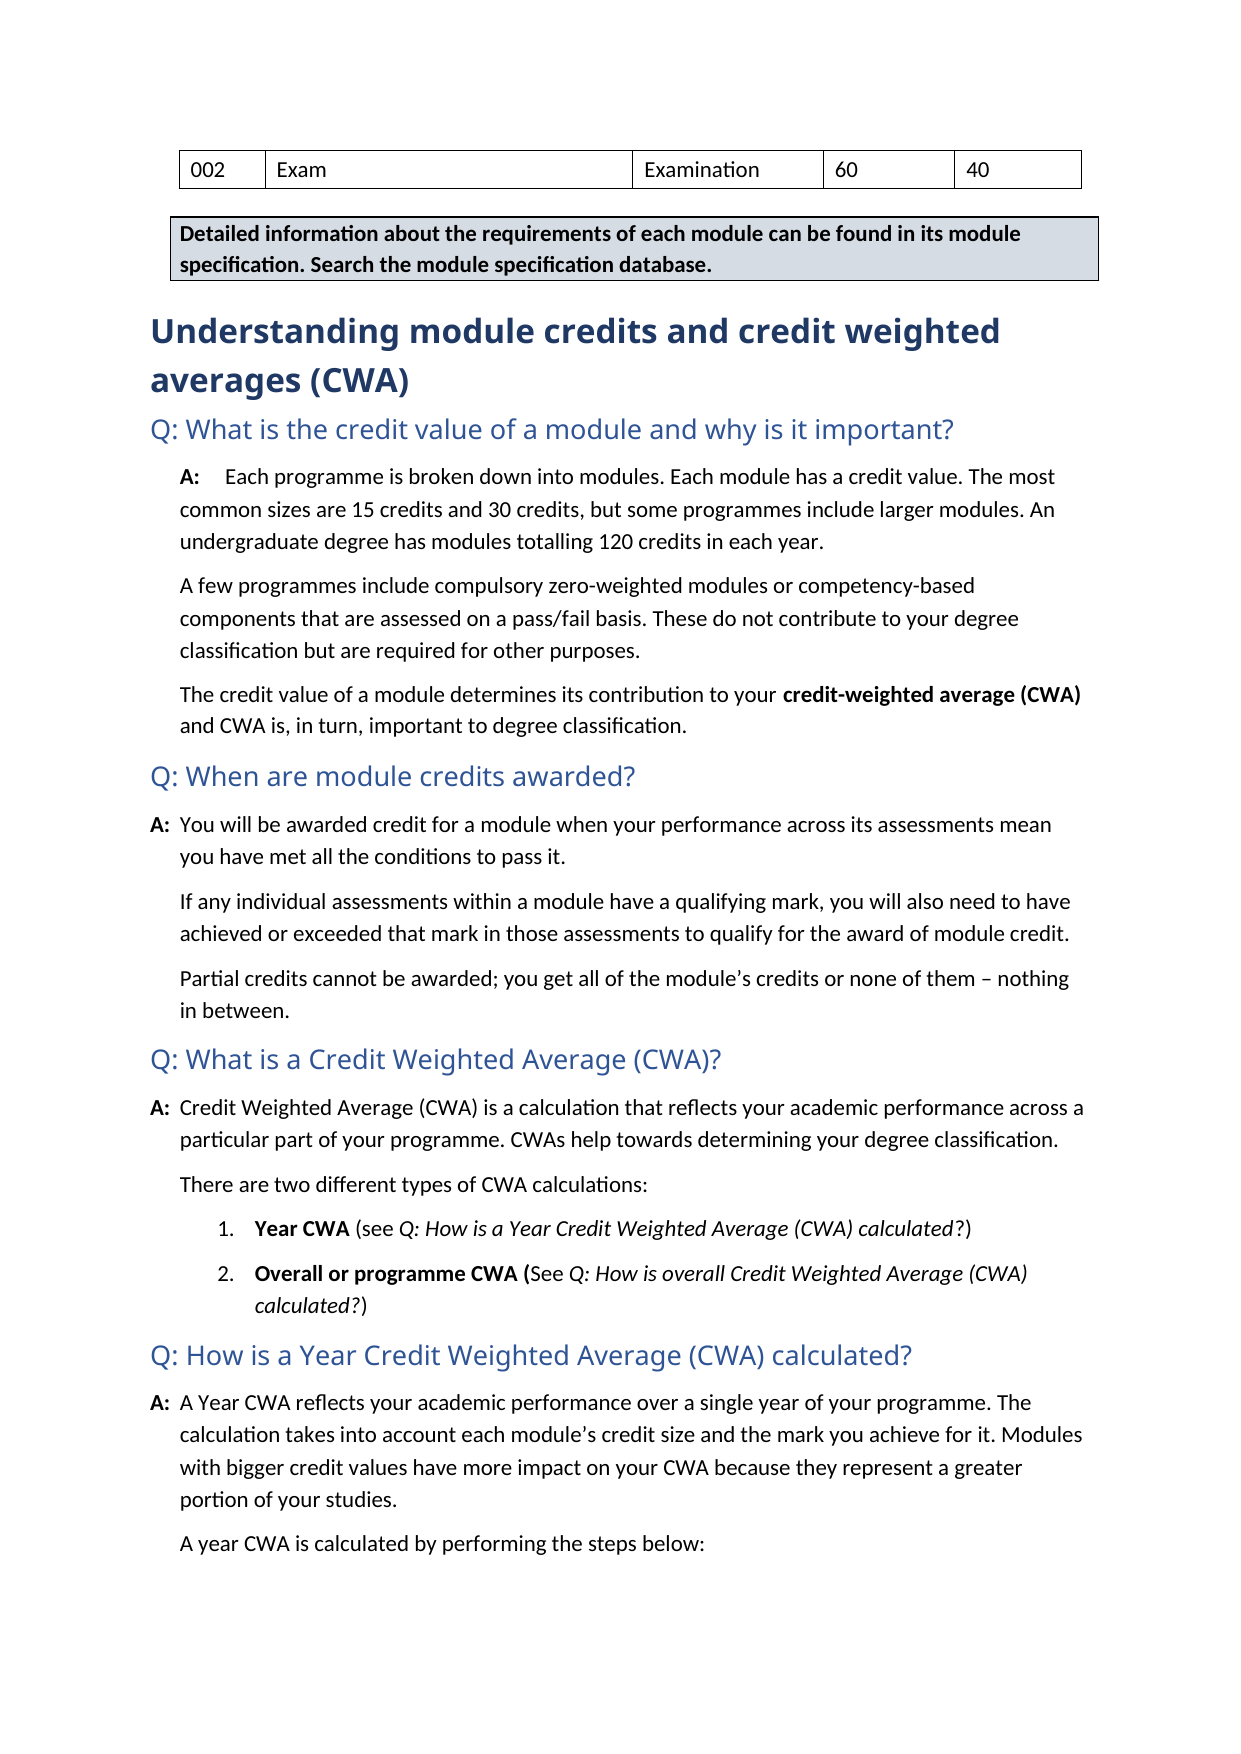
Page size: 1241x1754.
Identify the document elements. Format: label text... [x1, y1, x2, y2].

text A: Each programme is broken down into modules. Each module has a credit value. The most common sizes are 15 credits and 30 credits, but some programmes include larger modules. An undergraduate degree has modules totalling 120 credits in each year. [179, 462, 1090, 555]
text A: Credit Weighted Average (CWA) is a calculation that reflects your academic performance across a particular part of your programme. CWAs help towards determining your degree classification. [150, 1093, 1090, 1153]
text A few programmes include compulsory zero-weighted modules or competency-based components that are assessed on a pass/fail basis. These do not contribute to your degree classification but are required for other purposes. [179, 572, 1090, 664]
text The credit value of a module determines its contribution to your credit-weighted average (CWA) and CWA is, in turn, important to degree classification. [179, 681, 1090, 739]
list Overall or programme CWA (See Q: How is overall Credit Weighted Average (CWA) calculated?) [217, 1259, 1090, 1319]
table_cell 60 [824, 151, 954, 187]
subtitle Q: What is the credit value of a module and why is it important? [150, 410, 1090, 447]
text There are two different types of CWA calculations: [179, 1170, 1090, 1198]
subtitle Q: What is a Credit Weighted Average (CWA)? [150, 1041, 1090, 1077]
subtitle Q: How is a Year Credit Weighted Average (CWA) calculated? [150, 1336, 1090, 1373]
text A: You will be awarded credit for a module when your performance across its assessments mean you have met all the conditions to pass it. [150, 810, 1090, 870]
table_cell 002 [180, 151, 265, 187]
subtitle Understanding module credits and credit weighted averages (CWA) [150, 308, 1090, 402]
table_cell Exam [266, 151, 632, 187]
subtitle Q: When are module credits awarded? [150, 758, 1090, 794]
text If any individual assessments within a module have a qualifying mark, you will also need to have achieved or exceeded that mark in those assessments to qualify for the award of module credit. [179, 887, 1090, 947]
text Detailed information about the requirements of each module can be found in its module specification. Search the module specification database. [171, 218, 1098, 280]
table_cell Examination [633, 151, 823, 187]
text A year CWA is calculated by performing the steps below: [179, 1529, 1090, 1558]
list Year CWA (see Q: How is a Year Credit Weighted Average (CWA) calculated?) [217, 1214, 1090, 1242]
text Partial credits cannot be awarded; you get all of the module’s credits or none of them – nothing in between. [179, 964, 1090, 1024]
text A: A Year CWA reflects your academic performance over a single year of your programme. The calculation takes into account each module’s credit size and the mark you achieve for it. Modules with bigger credit values have more impact on your CWA because they represent a greater portion of your studies. [150, 1388, 1090, 1513]
table_cell 40 [955, 151, 1081, 187]
